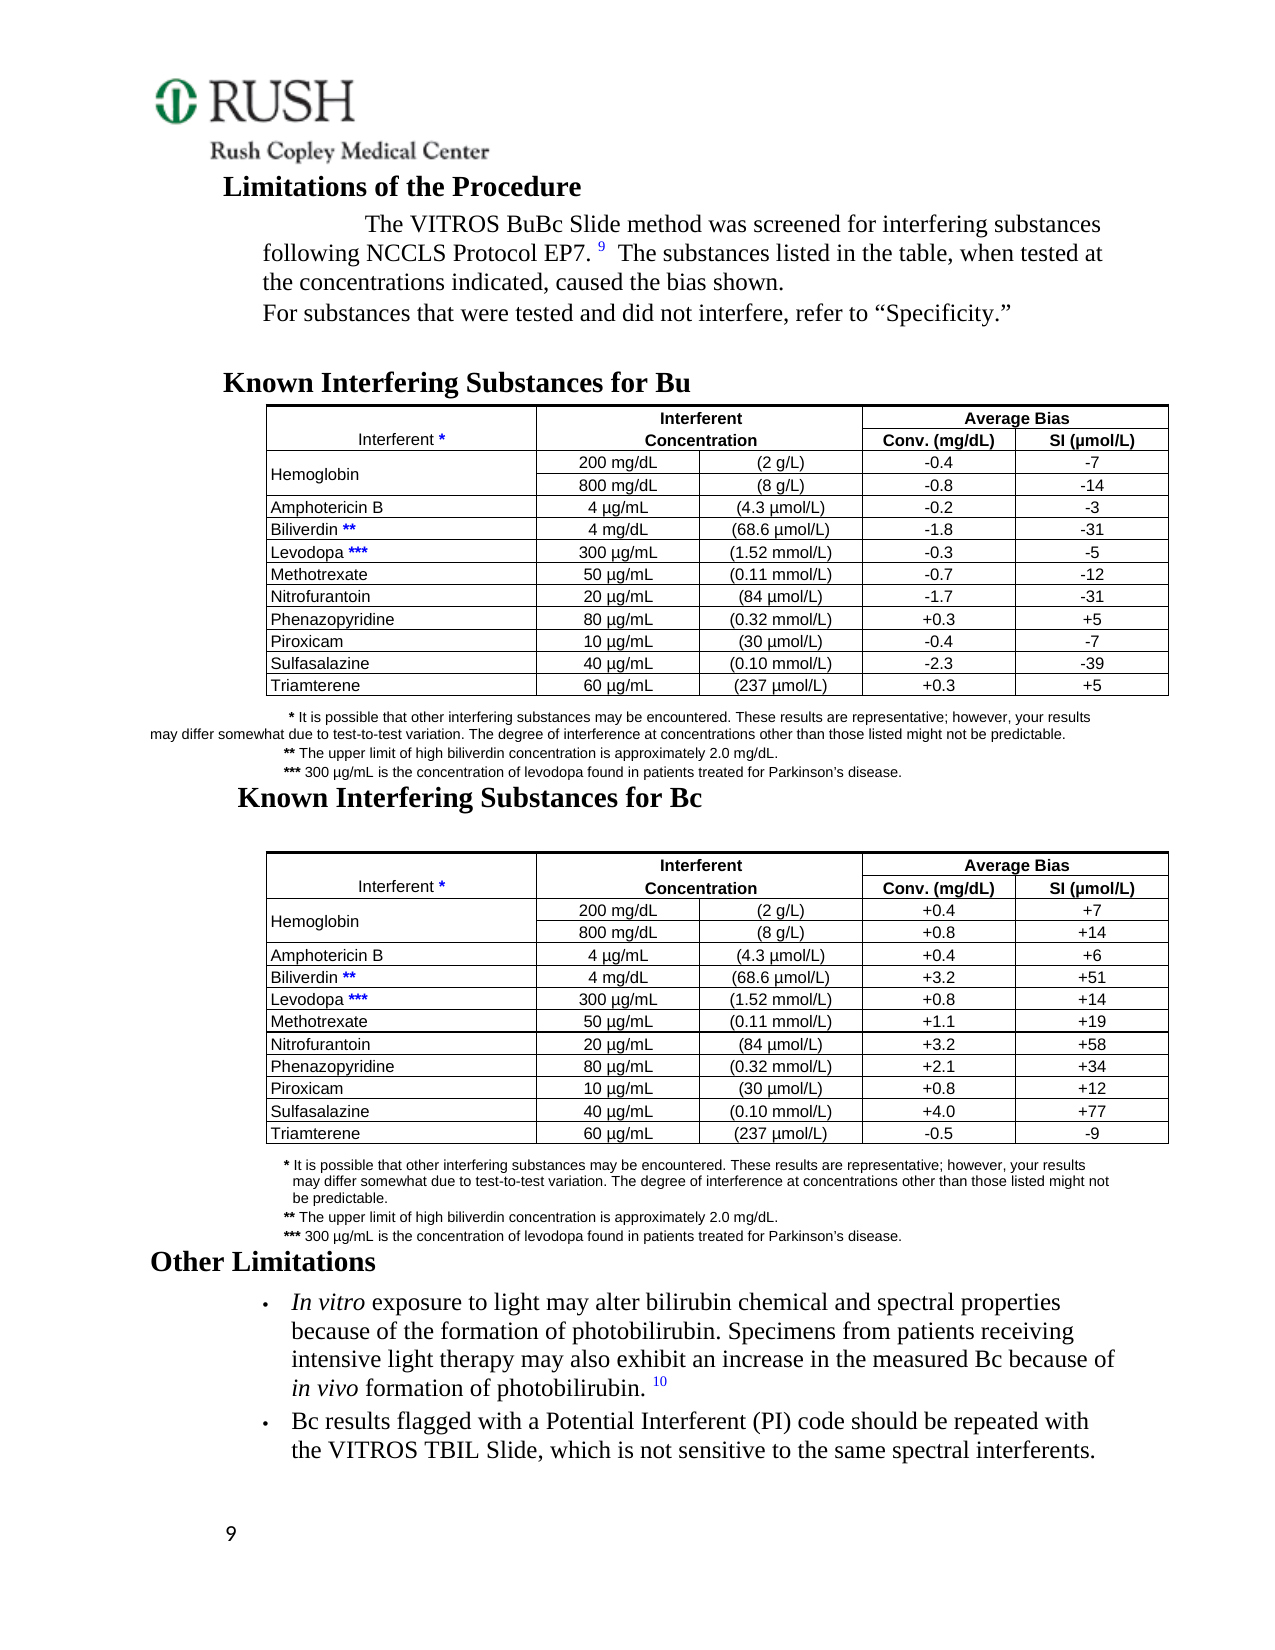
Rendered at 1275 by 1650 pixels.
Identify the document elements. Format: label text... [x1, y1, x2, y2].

table_cell (237 µmol/L) [700, 1122, 862, 1143]
table_cell 4 µg/mL [537, 496, 699, 517]
table_cell 200 mg/dL [537, 899, 699, 920]
table_cell Sulfasalazine [267, 652, 536, 673]
table_cell -0.7 [863, 563, 1015, 584]
table_cell Phenazopyridine [267, 1055, 536, 1076]
table_cell Triamterene [267, 674, 536, 695]
table_cell Levodopa *** [267, 540, 536, 562]
table_cell Hemoglobin [267, 899, 536, 942]
table_cell -0.8 [863, 474, 1015, 495]
table_cell +0.3 [863, 674, 1015, 695]
table_cell 300 µg/mL [537, 988, 699, 1009]
table_cell -5 [1016, 540, 1168, 562]
table_header Average Bias [863, 407, 1168, 428]
table_cell 4 µg/mL [537, 943, 699, 964]
table_cell 800 mg/dL [537, 921, 699, 942]
table_cell Biliverdin ** [267, 966, 536, 987]
text *** 300 µg/mL is the concentration of levodopa found in patients treated for Parkinson’s disease. [283, 763, 1117, 780]
table_cell (8 g/L) [700, 921, 862, 942]
text Known Interfering Substances for Bc [150, 780, 1125, 814]
table_header Average Bias [863, 854, 1168, 875]
table_cell -3 [1016, 496, 1168, 517]
table_cell +14 [1016, 988, 1168, 1009]
table_cell 20 µg/mL [537, 1033, 699, 1054]
table_cell +0.4 [863, 943, 1015, 964]
table_cell 40 µg/mL [537, 652, 699, 673]
table_cell (0.32 mmol/L) [700, 607, 862, 628]
table_cell (1.52 mmol/L) [700, 540, 862, 562]
table_cell +5 [1016, 674, 1168, 695]
table_cell -0.4 [863, 451, 1015, 472]
table_cell Methotrexate [267, 1010, 536, 1031]
table_cell 800 mg/dL [537, 474, 699, 495]
table_cell Nitrofurantoin [267, 1033, 536, 1054]
table_cell (2 g/L) [700, 451, 862, 472]
table_cell -1.7 [863, 585, 1015, 606]
table_cell +0.4 [863, 899, 1015, 920]
table_cell -0.3 [863, 540, 1015, 562]
text ** The upper limit of high biliverdin concentration is approximately 2.0 mg/dL. [283, 744, 1117, 761]
table_cell +3.2 [863, 1033, 1015, 1054]
table_cell Piroxicam [267, 630, 536, 651]
table_cell (68.6 µmol/L) [700, 518, 862, 539]
table_cell +1.1 [863, 1010, 1015, 1031]
table_cell -14 [1016, 474, 1168, 495]
table_header Interferent * [267, 407, 536, 450]
table_cell -7 [1016, 451, 1168, 472]
table_cell Phenazopyridine [267, 607, 536, 628]
table_cell +12 [1016, 1077, 1168, 1098]
text Known Interfering Substances for Bu [150, 365, 1125, 398]
table_cell 60 µg/mL [537, 674, 699, 695]
table_cell +51 [1016, 966, 1168, 987]
table_cell +0.8 [863, 1077, 1015, 1098]
table_cell 80 µg/mL [537, 607, 699, 628]
table_cell Hemoglobin [267, 451, 536, 495]
table_cell SI (µmol/L) [1016, 429, 1168, 450]
table_cell Methotrexate [267, 563, 536, 584]
list Bc results flagged with a Potential Interferent (PI) code should be repeated with the VITROS TBIL Slide, which is not sensitive to the same spectral interferents. [262, 1406, 1125, 1464]
table_cell +3.2 [863, 966, 1015, 987]
text ** The upper limit of high biliverdin concentration is approximately 2.0 mg/dL. [283, 1209, 1117, 1226]
table_cell +77 [1016, 1099, 1168, 1121]
table_cell (30 µmol/L) [700, 1077, 862, 1098]
table_cell +5 [1016, 607, 1168, 628]
table_cell -7 [1016, 630, 1168, 651]
table_cell Nitrofurantoin [267, 585, 536, 606]
table_cell 200 mg/dL [537, 451, 699, 472]
table_cell 50 µg/mL [537, 563, 699, 584]
table_cell (0.10 mmol/L) [700, 1099, 862, 1121]
table_cell (84 µmol/L) [700, 1033, 862, 1054]
table_cell +6 [1016, 943, 1168, 964]
table_cell 4 mg/dL [537, 966, 699, 987]
table_cell Levodopa *** [267, 988, 536, 1009]
text * It is possible that other interfering substances may be encountered. These results are representative; however, your results may differ somewhat due to test-to-test variation. The degree of interference at concentrations other than those listed might not be predictable. [283, 1156, 1117, 1207]
text Other Limitations [150, 1244, 1125, 1278]
table_cell Conv. (mg/dL) [863, 429, 1015, 450]
table_cell +0.3 [863, 607, 1015, 628]
table_cell Amphotericin B [267, 496, 536, 517]
table_cell 10 µg/mL [537, 1077, 699, 1098]
text For substances that were tested and did not interfere, refer to “Specificity.” [262, 298, 1117, 326]
table_cell Concentration [537, 875, 862, 898]
table_cell (4.3 µmol/L) [700, 496, 862, 517]
table_header Interferent [537, 854, 862, 875]
list In vitro exposure to light may alter bilirubin chemical and spectral properties because of the formation of photobilirubin. Specimens from patients receiving intensive light therapy may also exhibit an increase in the measured Bc because of in vivo formation of photobilirubin. 10 [262, 1287, 1125, 1402]
table_cell 10 µg/mL [537, 630, 699, 651]
table_cell (1.52 mmol/L) [700, 988, 862, 1009]
table_cell +58 [1016, 1033, 1168, 1054]
table_cell -31 [1016, 585, 1168, 606]
table_cell 4 mg/dL [537, 518, 699, 539]
table_cell (237 µmol/L) [700, 674, 862, 695]
table_cell -31 [1016, 518, 1168, 539]
table_cell Sulfasalazine [267, 1099, 536, 1121]
table_cell +34 [1016, 1055, 1168, 1076]
table_cell (0.11 mmol/L) [700, 1010, 862, 1031]
table_header Interferent * [267, 854, 536, 898]
table_cell Piroxicam [267, 1077, 536, 1098]
table_cell +7 [1016, 899, 1168, 920]
table_cell -0.2 [863, 496, 1015, 517]
table_cell -39 [1016, 652, 1168, 673]
table_cell (8 g/L) [700, 474, 862, 495]
table_cell SI (µmol/L) [1016, 876, 1168, 898]
table_cell +4.0 [863, 1099, 1015, 1121]
table_cell 300 µg/mL [537, 540, 699, 562]
table_cell Conv. (mg/dL) [863, 876, 1015, 898]
table_cell +0.8 [863, 988, 1015, 1009]
table_cell 80 µg/mL [537, 1055, 699, 1076]
table_cell (0.11 mmol/L) [700, 563, 862, 584]
text The VITROS BuBc Slide method was screened for interfering substances following NCCLS Protocol EP7. 9 The substances listed in the table, when tested at the concentrations indicated, caused the bias shown. [262, 209, 1117, 296]
table_cell (0.10 mmol/L) [700, 652, 862, 673]
table_cell Triamterene [267, 1122, 536, 1143]
table_cell (68.6 µmol/L) [700, 966, 862, 987]
table_cell -2.3 [863, 652, 1015, 673]
table_cell (4.3 µmol/L) [700, 943, 862, 964]
table_cell -0.4 [863, 630, 1015, 651]
table_cell 20 µg/mL [537, 585, 699, 606]
table_cell -12 [1016, 563, 1168, 584]
table_cell Concentration [537, 428, 862, 450]
table_cell +14 [1016, 921, 1168, 942]
table_header Interferent [537, 407, 862, 428]
table_cell +19 [1016, 1010, 1168, 1031]
table_cell +2.1 [863, 1055, 1015, 1076]
text *** 300 µg/mL is the concentration of levodopa found in patients treated for Parkinson’s disease. [283, 1228, 1117, 1244]
table_cell -1.8 [863, 518, 1015, 539]
table_cell Biliverdin ** [267, 518, 536, 539]
table_cell (0.32 mmol/L) [700, 1055, 862, 1076]
text Limitations of the Procedure [150, 169, 1125, 202]
table_cell (84 µmol/L) [700, 585, 862, 606]
table_cell +0.8 [863, 921, 1015, 942]
table_cell 40 µg/mL [537, 1099, 699, 1121]
table_cell (30 µmol/L) [700, 630, 862, 651]
table_cell 60 µg/mL [537, 1122, 699, 1143]
text * It is possible that other interfering substances may be encountered. These results are representative; however, your results may differ somewhat due to test-to-test variation. The degree of interference at concentrations other than those listed might not be predictable. [150, 709, 1117, 742]
picture [150, 75, 494, 169]
table_cell -0.5 [863, 1122, 1015, 1143]
table_cell 50 µg/mL [537, 1010, 699, 1031]
table_cell -9 [1016, 1122, 1168, 1143]
table_cell (2 g/L) [700, 899, 862, 920]
table_cell Amphotericin B [267, 943, 536, 964]
